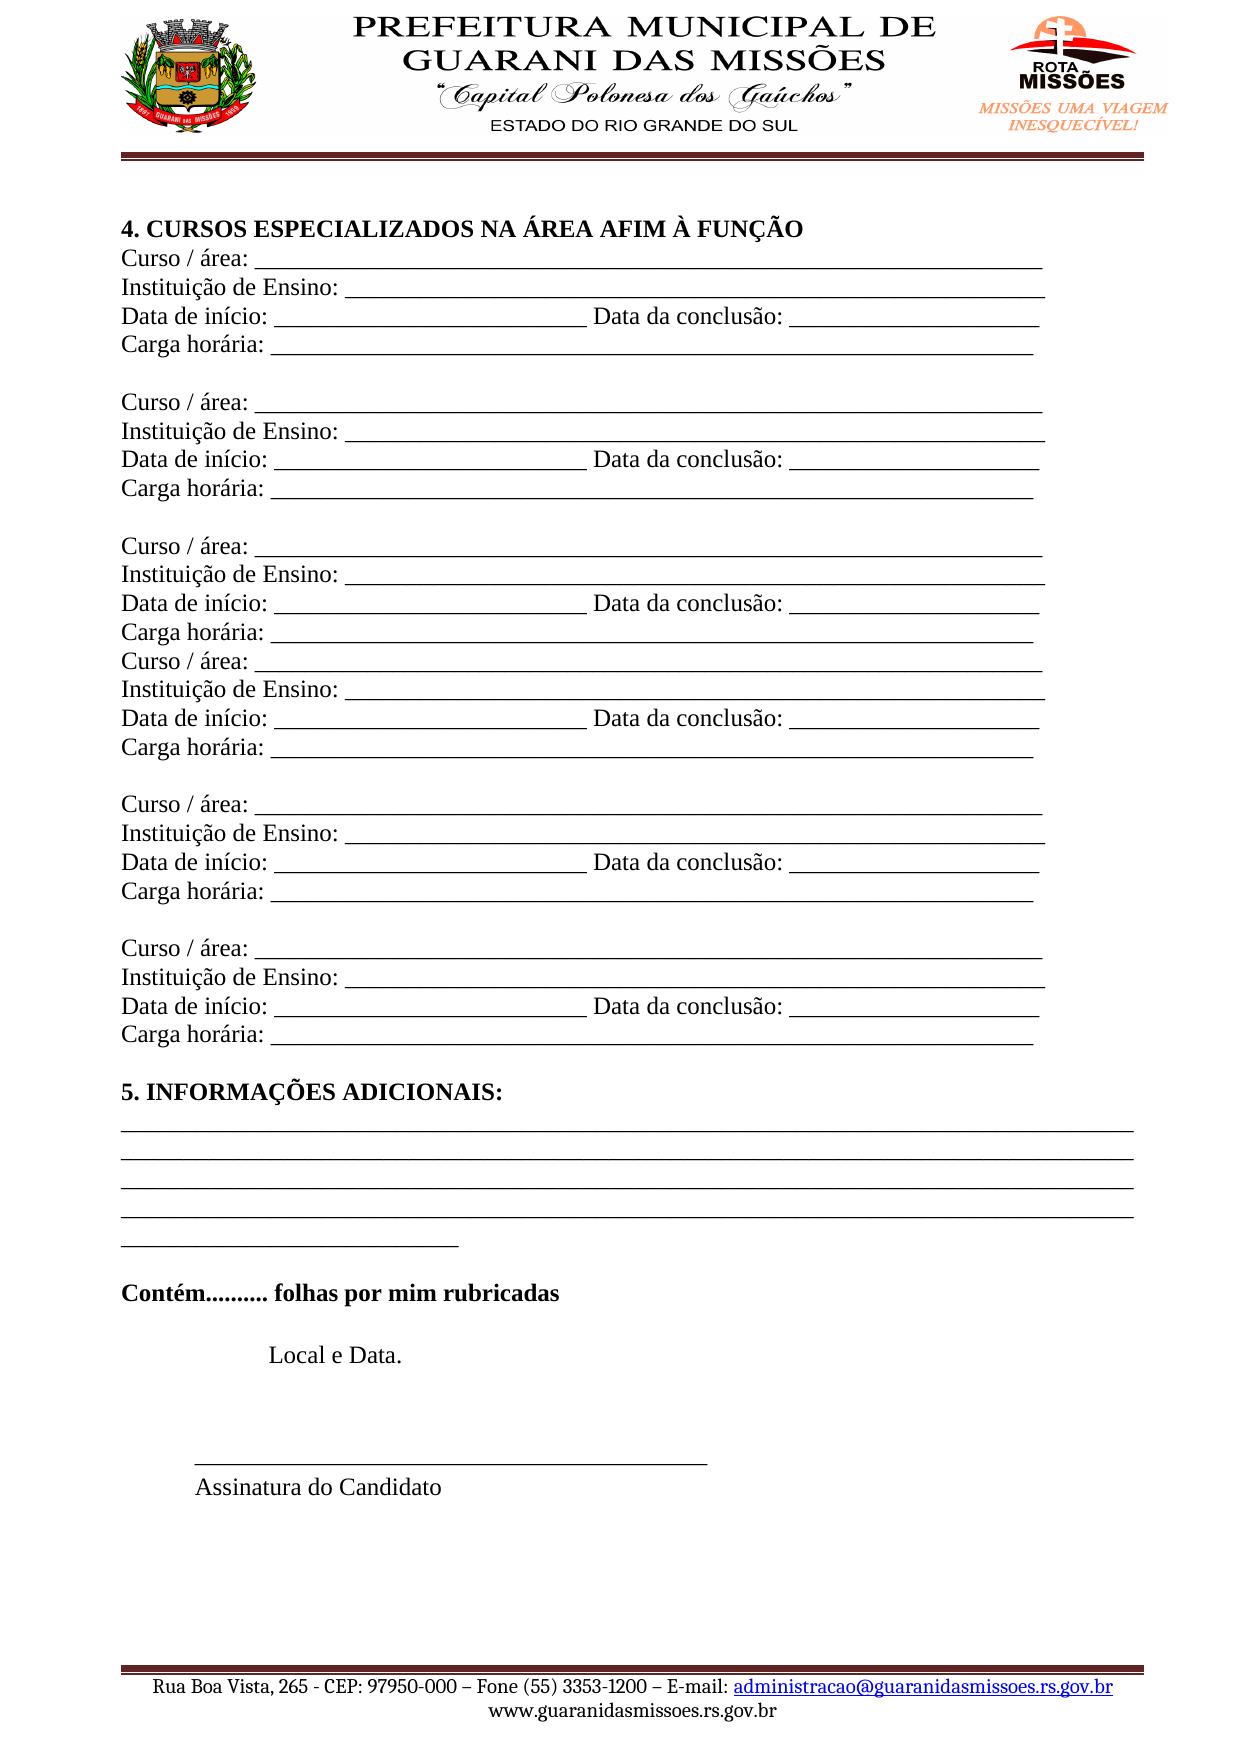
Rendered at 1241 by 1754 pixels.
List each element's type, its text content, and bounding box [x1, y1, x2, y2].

text Instituição de Ensino: ________________________________________________________ [121, 559, 1144, 588]
text Data de início: _________________________ Data da conclusão: ____________________ [121, 588, 1144, 617]
text Data de início: _________________________ Data da conclusão: ____________________ [121, 703, 1144, 732]
text Curso / área: _______________________________________________________________ [121, 243, 1144, 272]
text Curso / área: _______________________________________________________________ [121, 387, 1144, 416]
text Data de início: _________________________ Data da conclusão: ____________________ [121, 847, 1144, 876]
picture [120, 16, 1169, 133]
text Carga horária: _____________________________________________________________ [121, 617, 1144, 646]
text Assinatura do Candidato [121, 1472, 1144, 1501]
text Curso / área: _______________________________________________________________ [121, 531, 1144, 559]
text Data de início: _________________________ Data da conclusão: ____________________ [121, 301, 1144, 329]
text Instituição de Ensino: ________________________________________________________ [121, 818, 1144, 847]
text Carga horária: _____________________________________________________________ [121, 329, 1144, 358]
text Local e Data. [194, 1340, 1144, 1369]
text Data de início: _________________________ Data da conclusão: ____________________ [121, 991, 1144, 1019]
text Carga horária: _____________________________________________________________ [121, 876, 1144, 904]
text Curso / área: _______________________________________________________________ [121, 933, 1144, 962]
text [121, 272, 1144, 301]
text Carga horária: _____________________________________________________________ [121, 473, 1144, 502]
text 4. CURSOS ESPECIALIZADOS NA ÁREA AFIM À FUNÇÃO [121, 214, 1144, 243]
text Curso / área: _______________________________________________________________ [121, 789, 1144, 818]
text Carga horária: _____________________________________________________________ [121, 732, 1144, 761]
text 5. INFORMAÇÕES ADICIONAIS: [121, 1077, 1144, 1106]
text _________________________________________ [121, 1439, 1144, 1468]
text Instituição de Ensino: ________________________________________________________ [121, 962, 1144, 991]
text _______________________________________________________________________________________________________________________________________________________________________________________________________________________________________________________________________________________________________________________________________________________________ [121, 1106, 1144, 1249]
text Contém.......... folhas por mim rubricadas [121, 1278, 1144, 1307]
text Data de início: _________________________ Data da conclusão: ____________________ [121, 444, 1144, 473]
text Curso / área: _______________________________________________________________ [121, 646, 1144, 674]
text Instituição de Ensino: ________________________________________________________ [121, 416, 1144, 444]
text Instituição de Ensino: ________________________________________________________ [121, 674, 1144, 703]
text Carga horária: _____________________________________________________________ [121, 1019, 1144, 1048]
